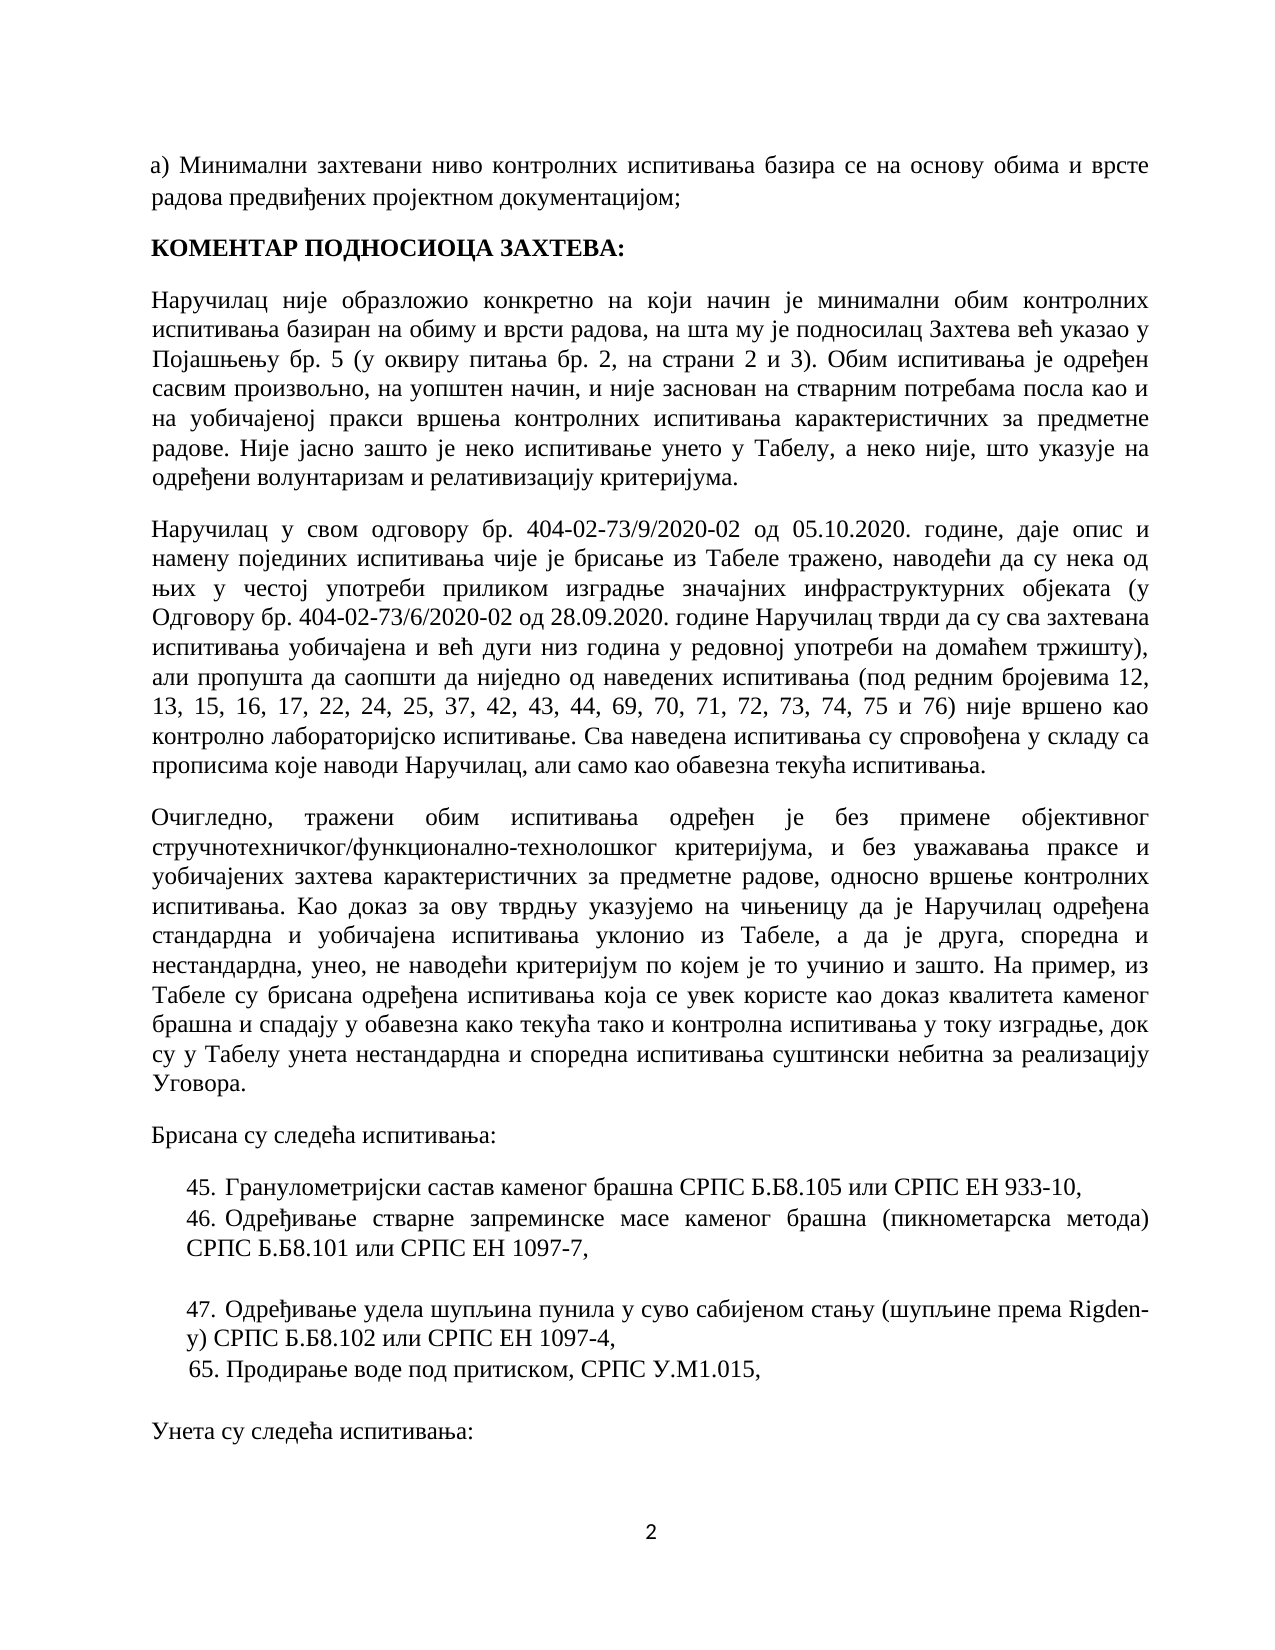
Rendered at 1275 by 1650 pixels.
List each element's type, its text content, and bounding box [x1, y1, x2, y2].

text Наручилац у свом одговору бр. 404-02-73/9/2020-02 од 05.10.2020. године, даје опис и намену појединих испитивања чије је брисање из Табеле тражено, наводећи да су нека од њих у честој употреби приликом изградње значајних инфраструктурних објеката (у Одговору бр. 404-02-73/6/2020-02 од 28.09.2020. године Наручилац тврди да су сва захтевана испитивања уобичајена и већ дуги низ година у редовној употреби на домаћем тржишту), али пропушта да саопшти да ниједно од наведених испитивања (под редним бројевима 12, 13, 15, 16, 17, 22, 24, 25, 37, 42, 43, 44, 69, 70, 71, 72, 73, 74, 75 и 76) није вршено као контролно лабораторијско испитивање. Сва наведена испитивања су спровођена у складу са прописима које наводи Наручилац, али само као обавезна текућа испитивања. [151, 514, 1150, 779]
text 65. Продирање воде под притиском, СРПС У.М1.015, [151, 1354, 1150, 1383]
text Брисана су следећа испитивања: [151, 1120, 1150, 1149]
text Наручилац није образложио конкретно на који начин је минимални обим контролних испитивања базиран на обиму и врсти радова, на шта му је подносилац Захтева већ указао у Појашњењу бр. 5 (у оквиру питања бр. 2, на страни 2 и 3). Обим испитивања је одређен сасвим произвољно, на уопштен начин, и није заснован на стварним потребама посла као и на уобичајеној пракси вршења контролних испитивања карактеристичних за предметне радове. Није јасно зашто је неко испитивање унето у Табелу, а неко није, што указује на одређени волунтаризам и релативизацију критеријума. [151, 285, 1150, 491]
text а) Минимални захтевани ниво контролних испитивања базира се на основу обима и врсте радова предвиђених пројектном документацијом; [150, 150, 1150, 211]
text КОМЕНТАР ПОДНОСИОЦА ЗАХТЕВА: [151, 233, 1150, 261]
list Гранулометријски састав каменог брашна СРПС Б.Б8.105 или СРПС ЕН 933-10, [186, 1172, 1150, 1201]
list Одређивање стварне запреминске масе каменог брашна (пикнометарска метода) СРПС Б.Б8.101 или СРПС ЕН 1097-7, [186, 1203, 1150, 1261]
text Унета су следећа испитивања: [151, 1416, 1150, 1444]
list Одређивање удела шупљина пунила у суво сабијеном стању (шупљине према Rigden-у) СРПС Б.Б8.102 или СРПС ЕН 1097-4, [186, 1294, 1150, 1352]
text Очигледно, тражени обим испитивања одређен је без примене објективног стручнотехничког/функционално-технолошког критеријума, и без уважавања праксе и уобичајених захтева карактеристичних за предметне радове, односно вршење контролних испитивања. Као доказ за ову тврдњу указујемо на чињеницу да је Наручилац одређена стандардна и уобичајена испитивања уклонио из Табеле, а да је друга, споредна и нестандардна, унео, не наводећи критеријум по којем је то учинио и зашто. На пример, из Табеле су брисана одређена испитивања која се увек користе као доказ квалитета каменог брашна и спадају у обавезна како текућа тако и контролна испитивања у току изградње, док су у Табелу унета нестандардна и споредна испитивања суштински небитна за реализацију Уговора. [151, 802, 1150, 1097]
